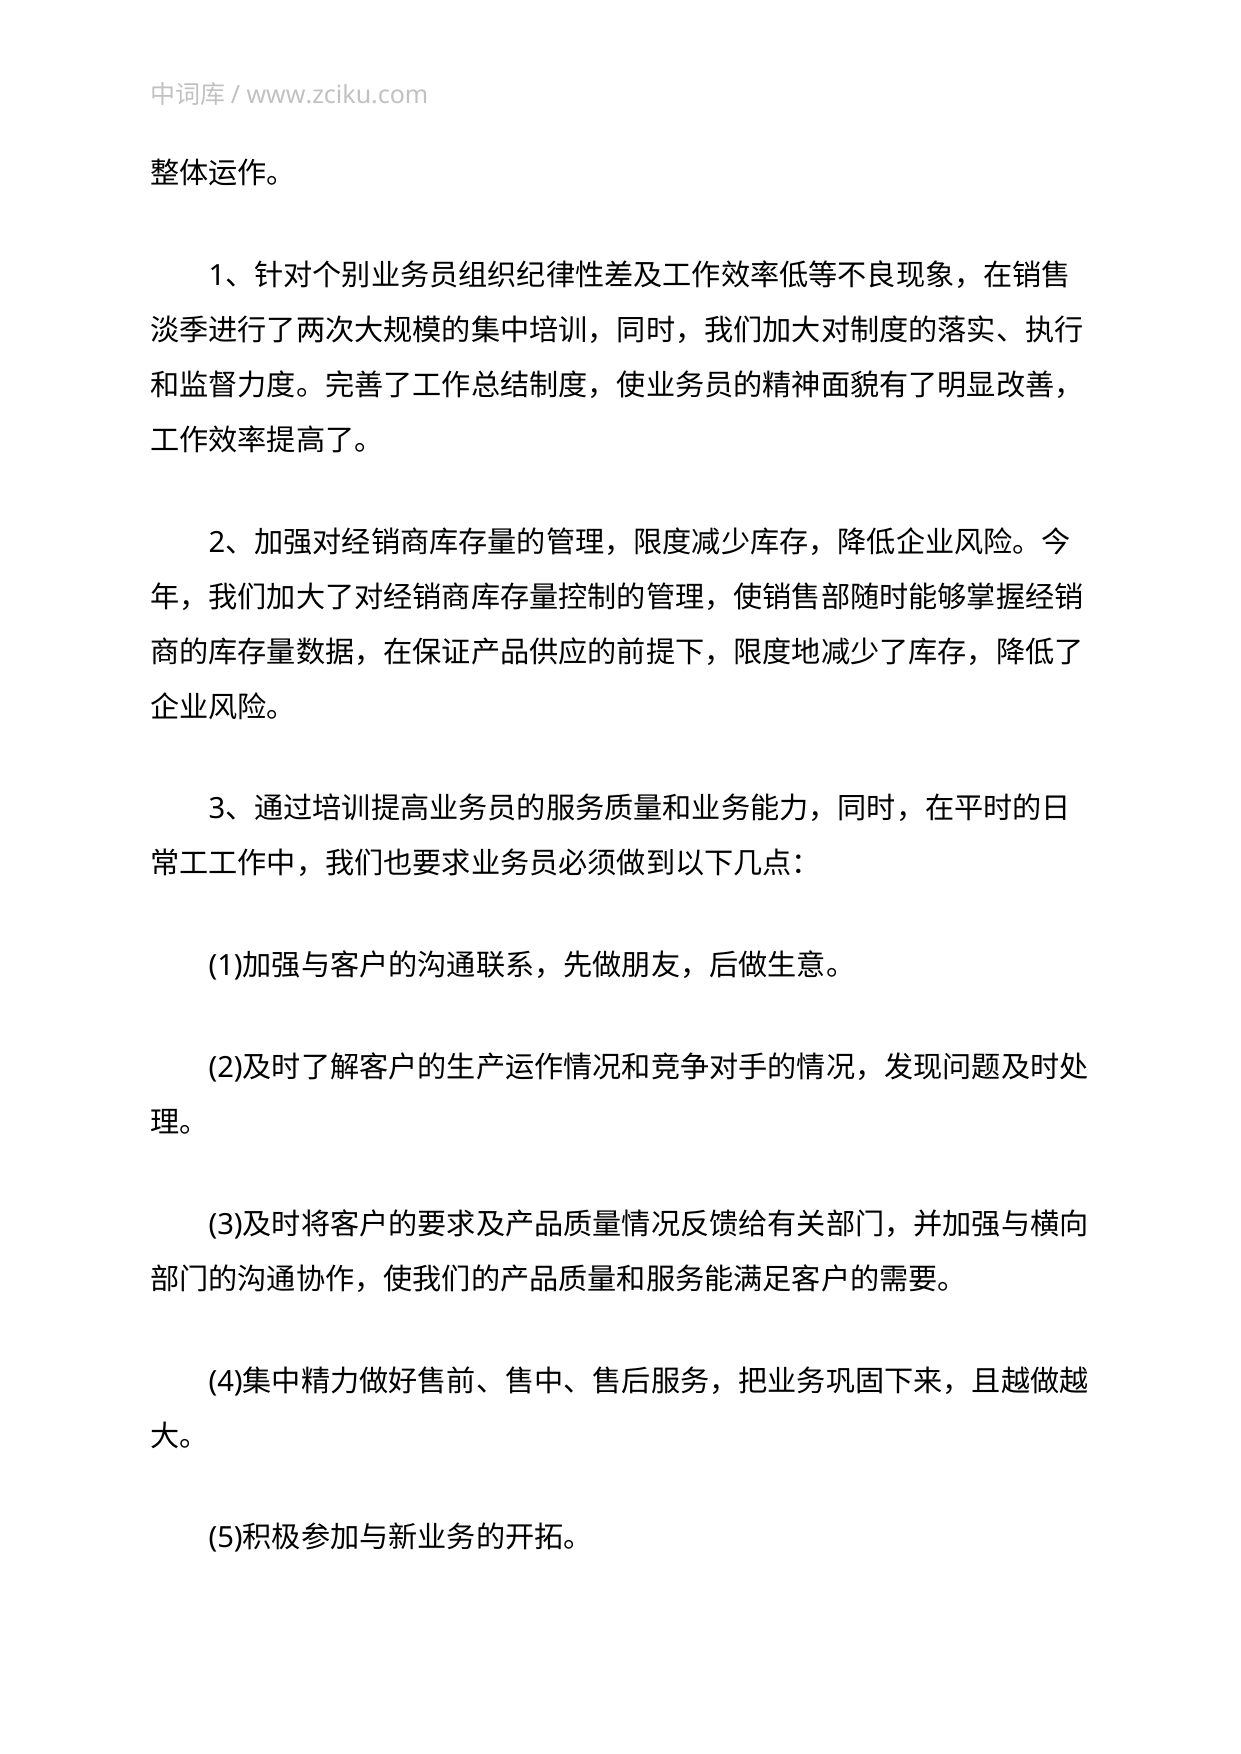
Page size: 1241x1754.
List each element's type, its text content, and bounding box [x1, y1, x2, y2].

text (2)及时了解客户的生产运作情况和竞争对手的情况，发现问题及时处理。 [150, 1044, 1090, 1141]
text 1、针对个别业务员组织纪律性差及工作效率低等不良现象，在销售淡季进行了两次大规模的集中培训，同时，我们加大对制度的落实、执行和监督力度。完善了工作总结制度，使业务员的精神面貌有了明显改善，工作效率提高了。 [150, 252, 1090, 459]
text (1)加强与客户的沟通联系，先做朋友，后做生意。 [150, 942, 1090, 984]
text 2、加强对经销商库存量的管理，限度减少库存，降低企业风险。今年，我们加大了对经销商库存量控制的管理，使销售部随时能够掌握经销商的库存量数据，在保证产品供应的前提下，限度地减少了库存，降低了企业风险。 [150, 518, 1090, 725]
text (5)积极参加与新业务的开拓。 [150, 1514, 1090, 1556]
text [150, 150, 1090, 192]
text (3)及时将客户的要求及产品质量情况反馈给有关部门，并加强与横向部门的沟通协作，使我们的产品质量和服务能满足客户的需要。 [150, 1200, 1090, 1298]
text 3、通过培训提高业务员的服务质量和业务能力，同时，在平时的日常工工作中，我们也要求业务员必须做到以下几点： [150, 785, 1090, 882]
text (4)集中精力做好售前、售中、售后服务，把业务巩固下来，且越做越大。 [150, 1357, 1090, 1454]
